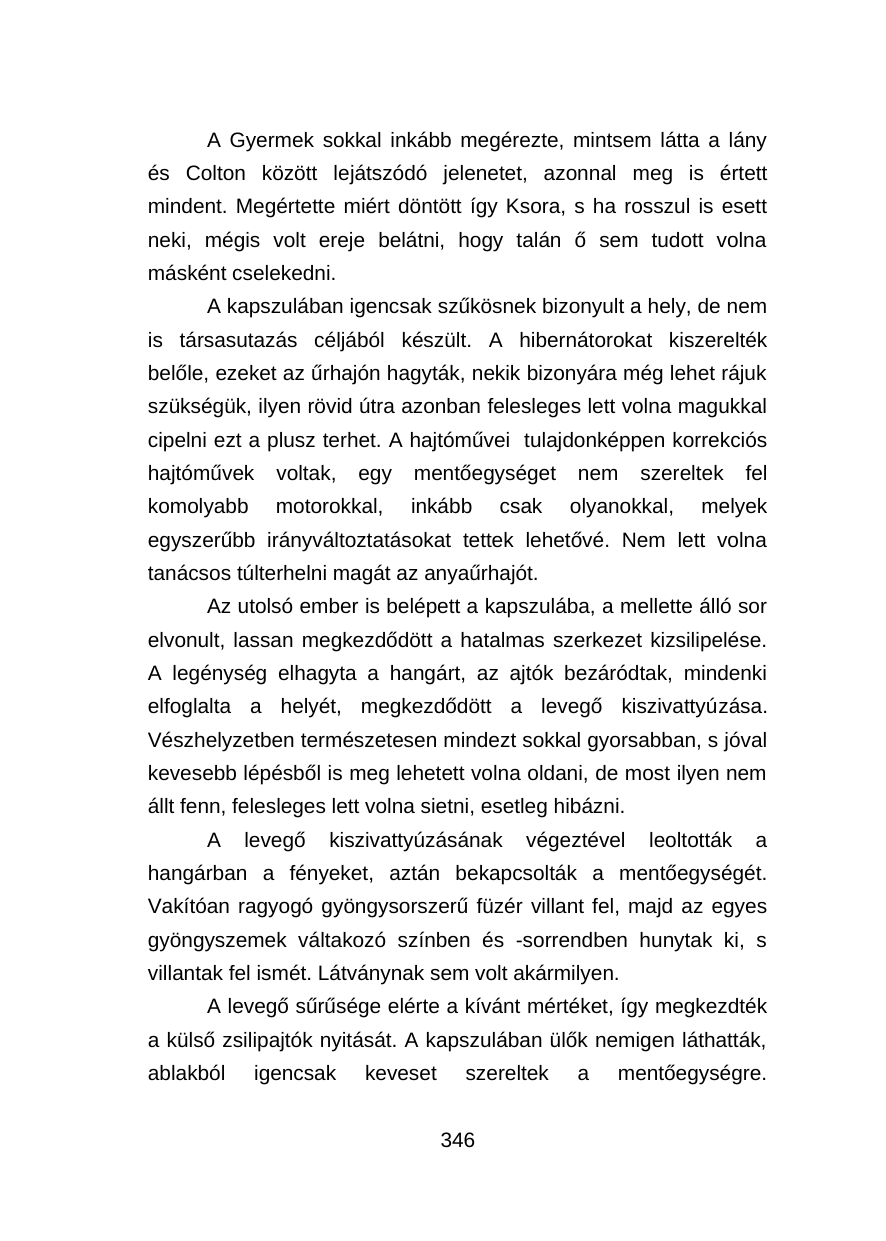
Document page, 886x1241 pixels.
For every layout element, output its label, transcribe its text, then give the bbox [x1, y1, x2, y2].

text A levegő kiszivattyúzásának végeztével leoltották a hangárban a fényeket, aztán bekapcsolták a mentőegységét. Vakítóan ragyogó gyöngysorszerű füzér villant fel, majd az egyes gyöngyszemek váltakozó színben és -sorrendben hunytak ki, s villantak fel ismét. Látványnak sem volt akármilyen. [148, 818, 768, 985]
text Az utolsó ember is belépett a kapszulába, a mellette álló sor elvonult, lassan megkezdődött a hatalmas szerkezet kizsilipelése. A legénység elhagyta a hangárt, az ajtók bezáródtak, mindenki elfoglalta a helyét, megkezdődött a levegő kiszivattyúzása. Vészhelyzetben természetesen mindezt sokkal gyorsabban, s jóval kevesebb lépésből is meg lehetett volna oldani, de most ilyen nem állt fenn, felesleges lett volna sietni, esetleg hibázni. [148, 585, 768, 818]
text A Gyermek sokkal inkább megérezte, mintsem látta a lány és Colton között lejátszódó jelenetet, azonnal meg is értett mindent. Megértette miért döntött így Ksora, s ha rosszul is esett neki, mégis volt ereje belátni, hogy talán ő sem tudott volna másként cselekedni. [148, 118, 768, 285]
text A kapszulában igencsak szűkösnek bizonyult a hely, de nem is társasutazás céljából készült. A hibernátorokat kiszerelték belőle, ezeket az űrhajón hagyták, nekik bizonyára még lehet rájuk szükségük, ilyen rövid útra azonban felesleges lett volna magukkal cipelni ezt a plusz terhet. A hajtóművei tulajdonképpen korrekciós hajtóművek voltak, egy mentőegységet nem szereltek fel komolyabb motorokkal, inkább csak olyanokkal, melyek egyszerűbb irányváltoztatásokat tettek lehetővé. Nem lett volna tanácsos túlterhelni magát az anyaűrhajót. [148, 285, 768, 585]
